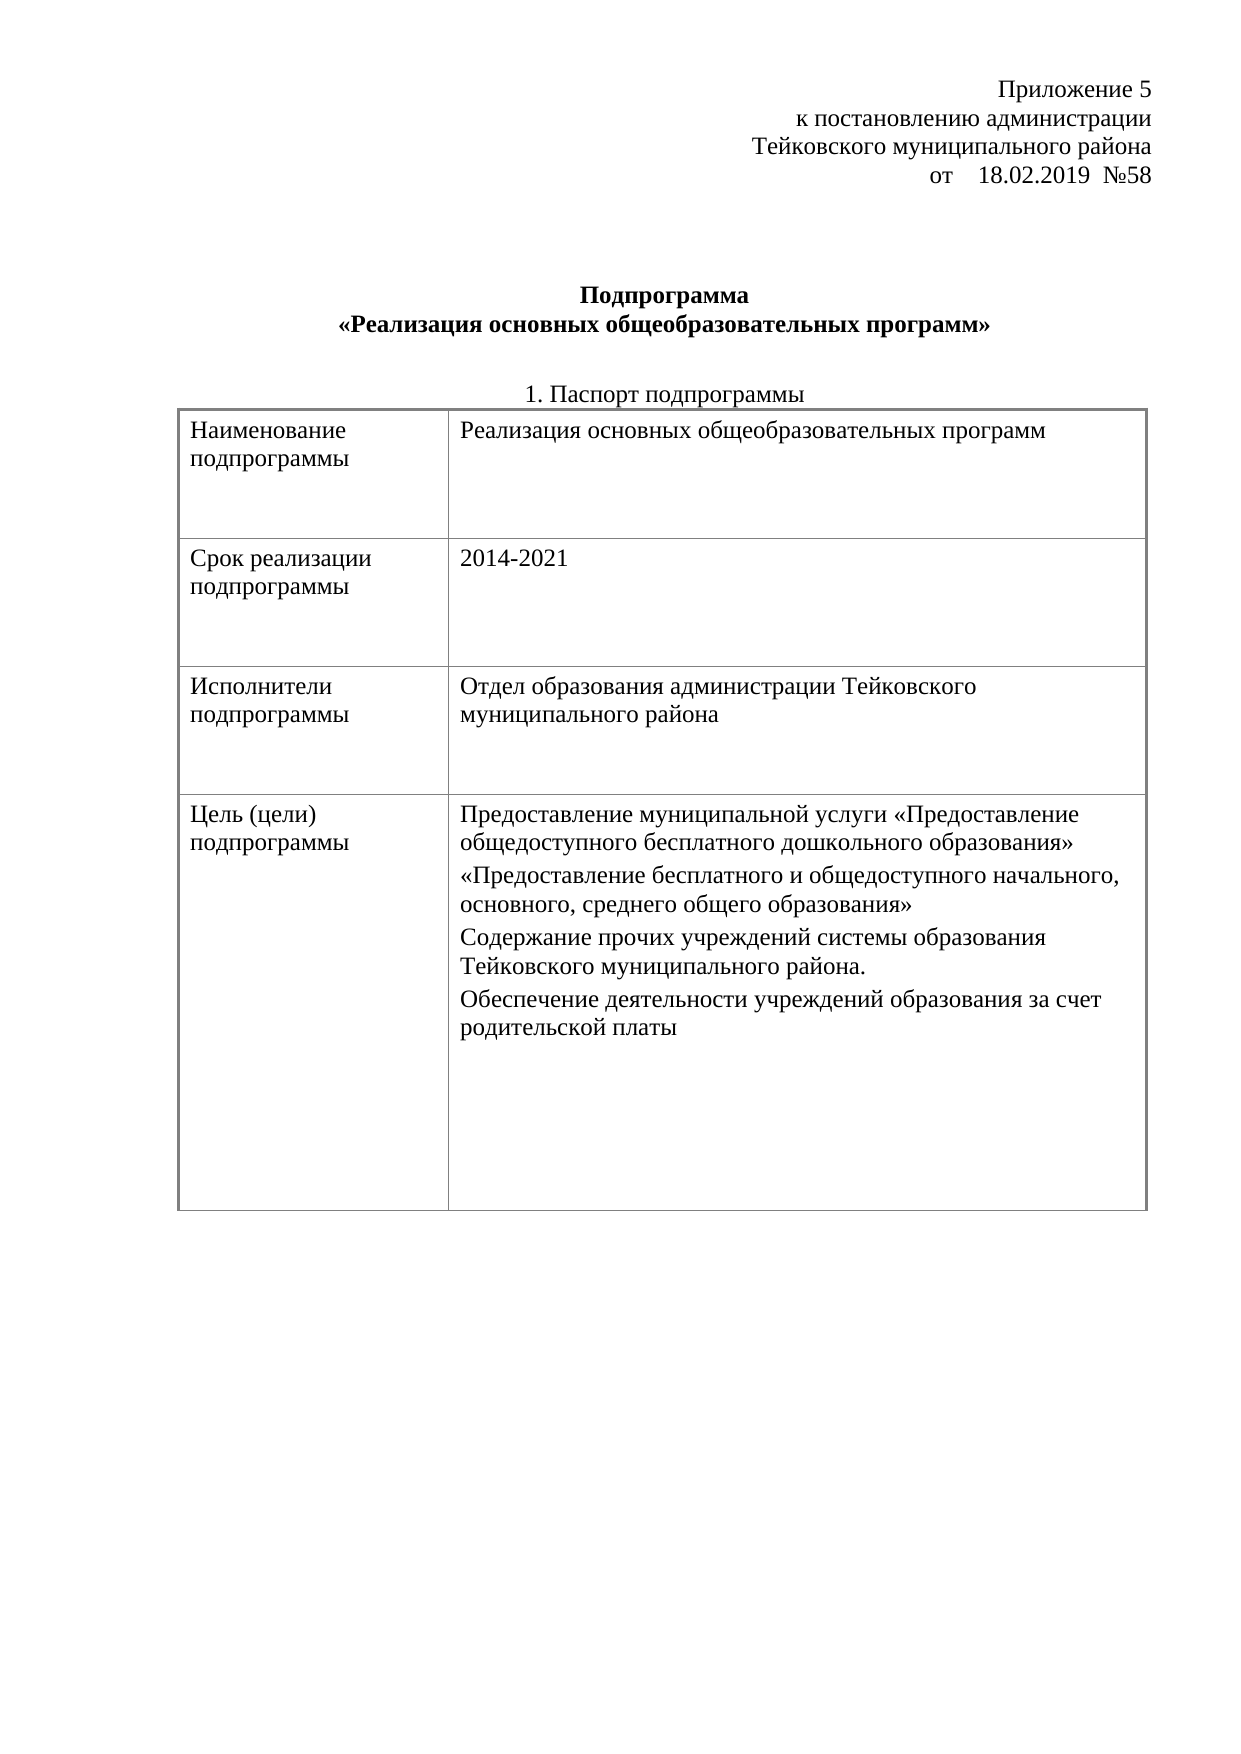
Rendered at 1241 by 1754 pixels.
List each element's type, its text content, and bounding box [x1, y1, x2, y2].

text Тейковского муниципального района [177, 131, 1152, 160]
table_cell Срок реализации подпрограммы [180, 539, 448, 666]
table_header Реализация основных общеобразовательных программ [449, 411, 1145, 538]
text «Реализация основных общеобразовательных программ» [177, 309, 1152, 337]
text Приложение 5 [177, 74, 1152, 103]
table_cell Цель (цели) подпрограммы [180, 795, 448, 1210]
text 1. Паспорт подпрограммы [177, 379, 1152, 407]
text Подпрограмма [177, 280, 1152, 309]
table_header Наименование подпрограммы [180, 411, 448, 538]
table_cell Отдел образования администрации Тейковского муниципального района [449, 667, 1145, 794]
table_cell 2014-2021 [449, 539, 1145, 666]
table_cell Предоставление муниципальной услуги «Предоставление общедоступного бесплатного дошкольного образования» «Предоставление бесплатного и общедоступного начального, основного, среднего общего образования» Содержание прочих учреждений системы образования Тейковского муниципального района. Обеспечение деятельности учреждений образования за счет родительской платы [449, 795, 1145, 1210]
table_cell Исполнители подпрограммы [180, 667, 448, 794]
text к постановлению администрации [177, 103, 1152, 131]
text от 18.02.2019 №58 [177, 160, 1152, 189]
